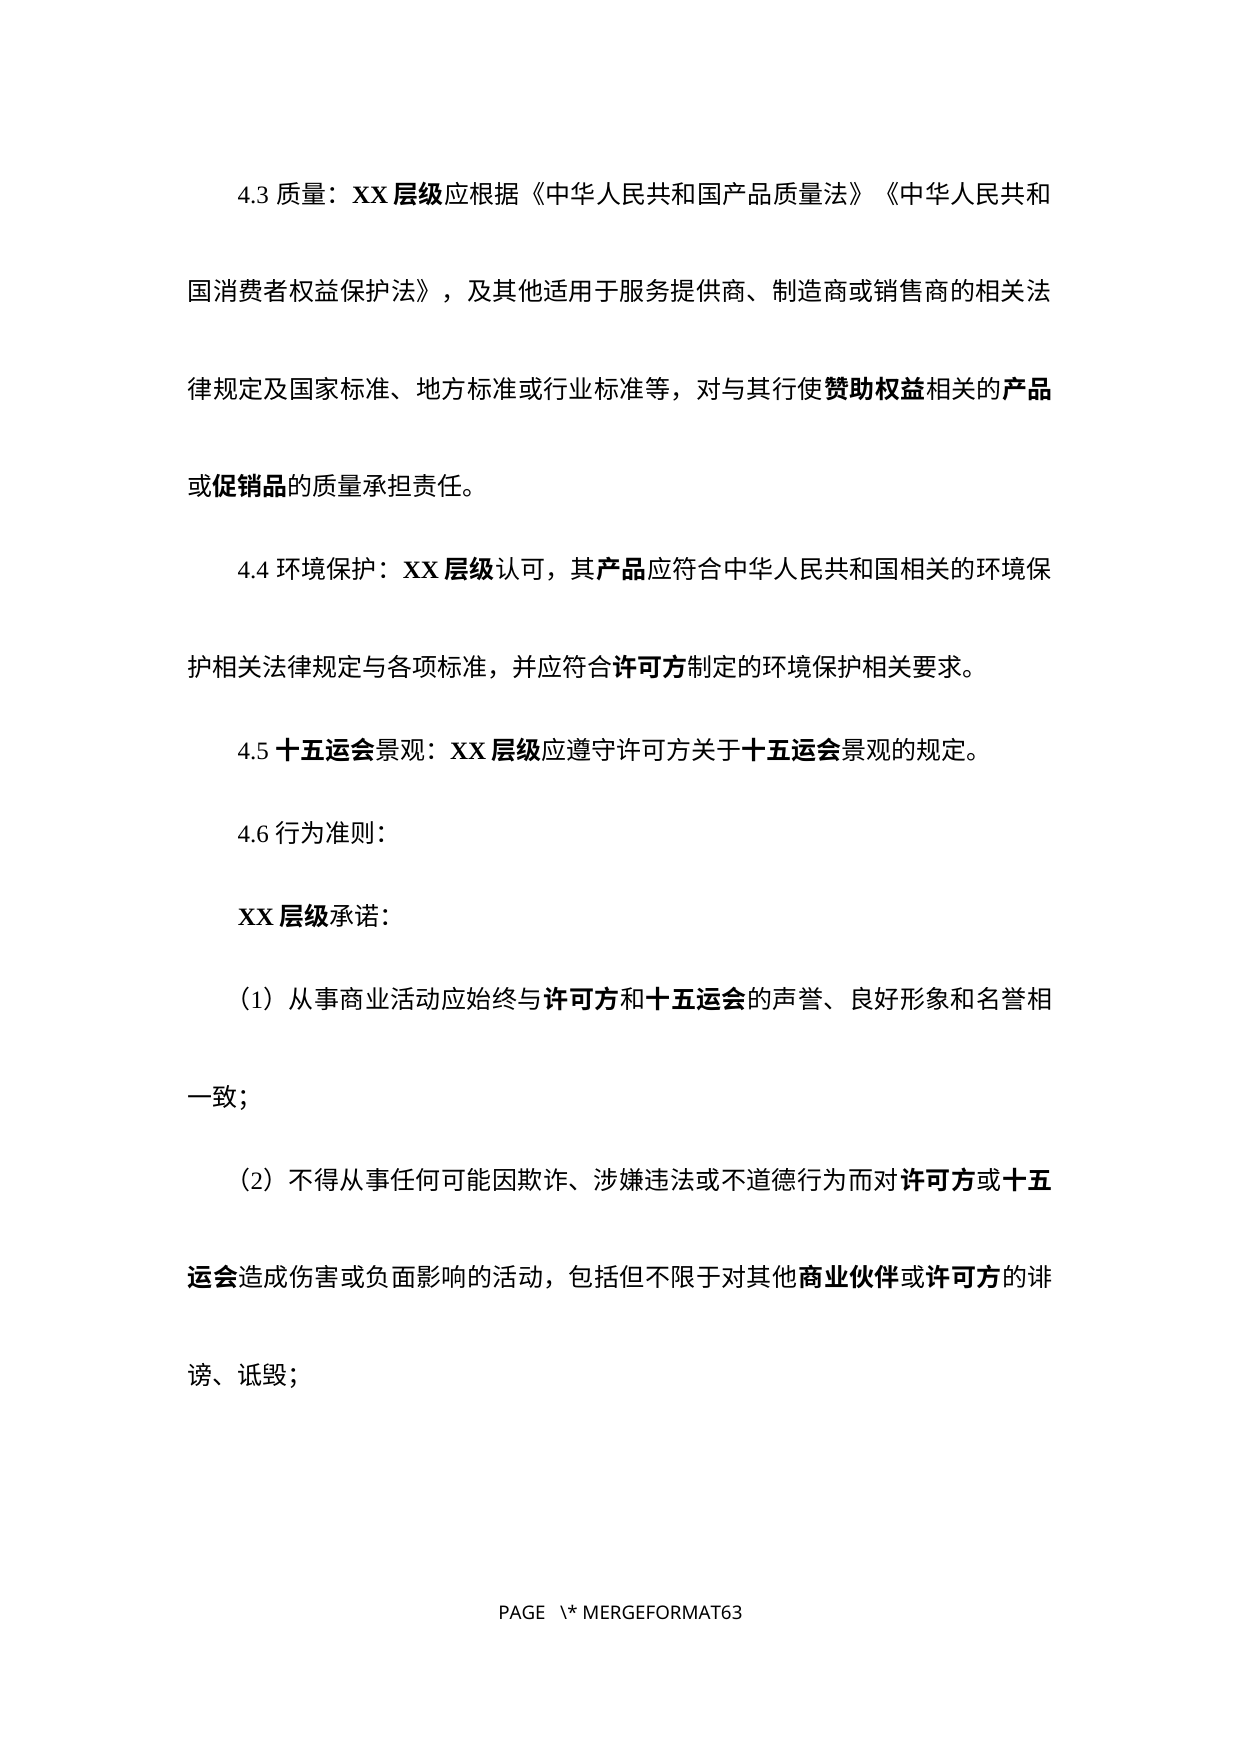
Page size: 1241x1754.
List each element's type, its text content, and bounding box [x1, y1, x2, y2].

text 4.5 十五运会景观：XX层级应遵守许可方关于十五运会景观的规定。 [187, 716, 1053, 781]
text （1）从事商业活动应始终与许可方和十五运会的声誉、良好形象和名誉相一致； [187, 965, 1053, 1128]
text 4.4 环境保护：XX层级认可，其产品应符合中华人民共和国相关的环境保护相关法律规定与各项标准，并应符合许可方制定的环境保护相关要求。 [187, 535, 1053, 698]
text （2）不得从事任何可能因欺诈、涉嫌违法或不道德行为而对许可方或十五运会造成伤害或负面影响的活动，包括但不限于对其他商业伙伴或许可方的诽谤、诋毁； [187, 1146, 1053, 1406]
text XX层级承诺： [187, 882, 1053, 947]
text 4.3 质量：XX层级应根据《中华人民共和国产品质量法》《中华人民共和国消费者权益保护法》，及其他适用于服务提供商、制造商或销售商的相关法律规定及国家标准、地方标准或行业标准等，对与其行使赞助权益相关的产品或促销品的质量承担责任。 [187, 160, 1053, 517]
text 4.6 行为准则： [187, 799, 1053, 864]
